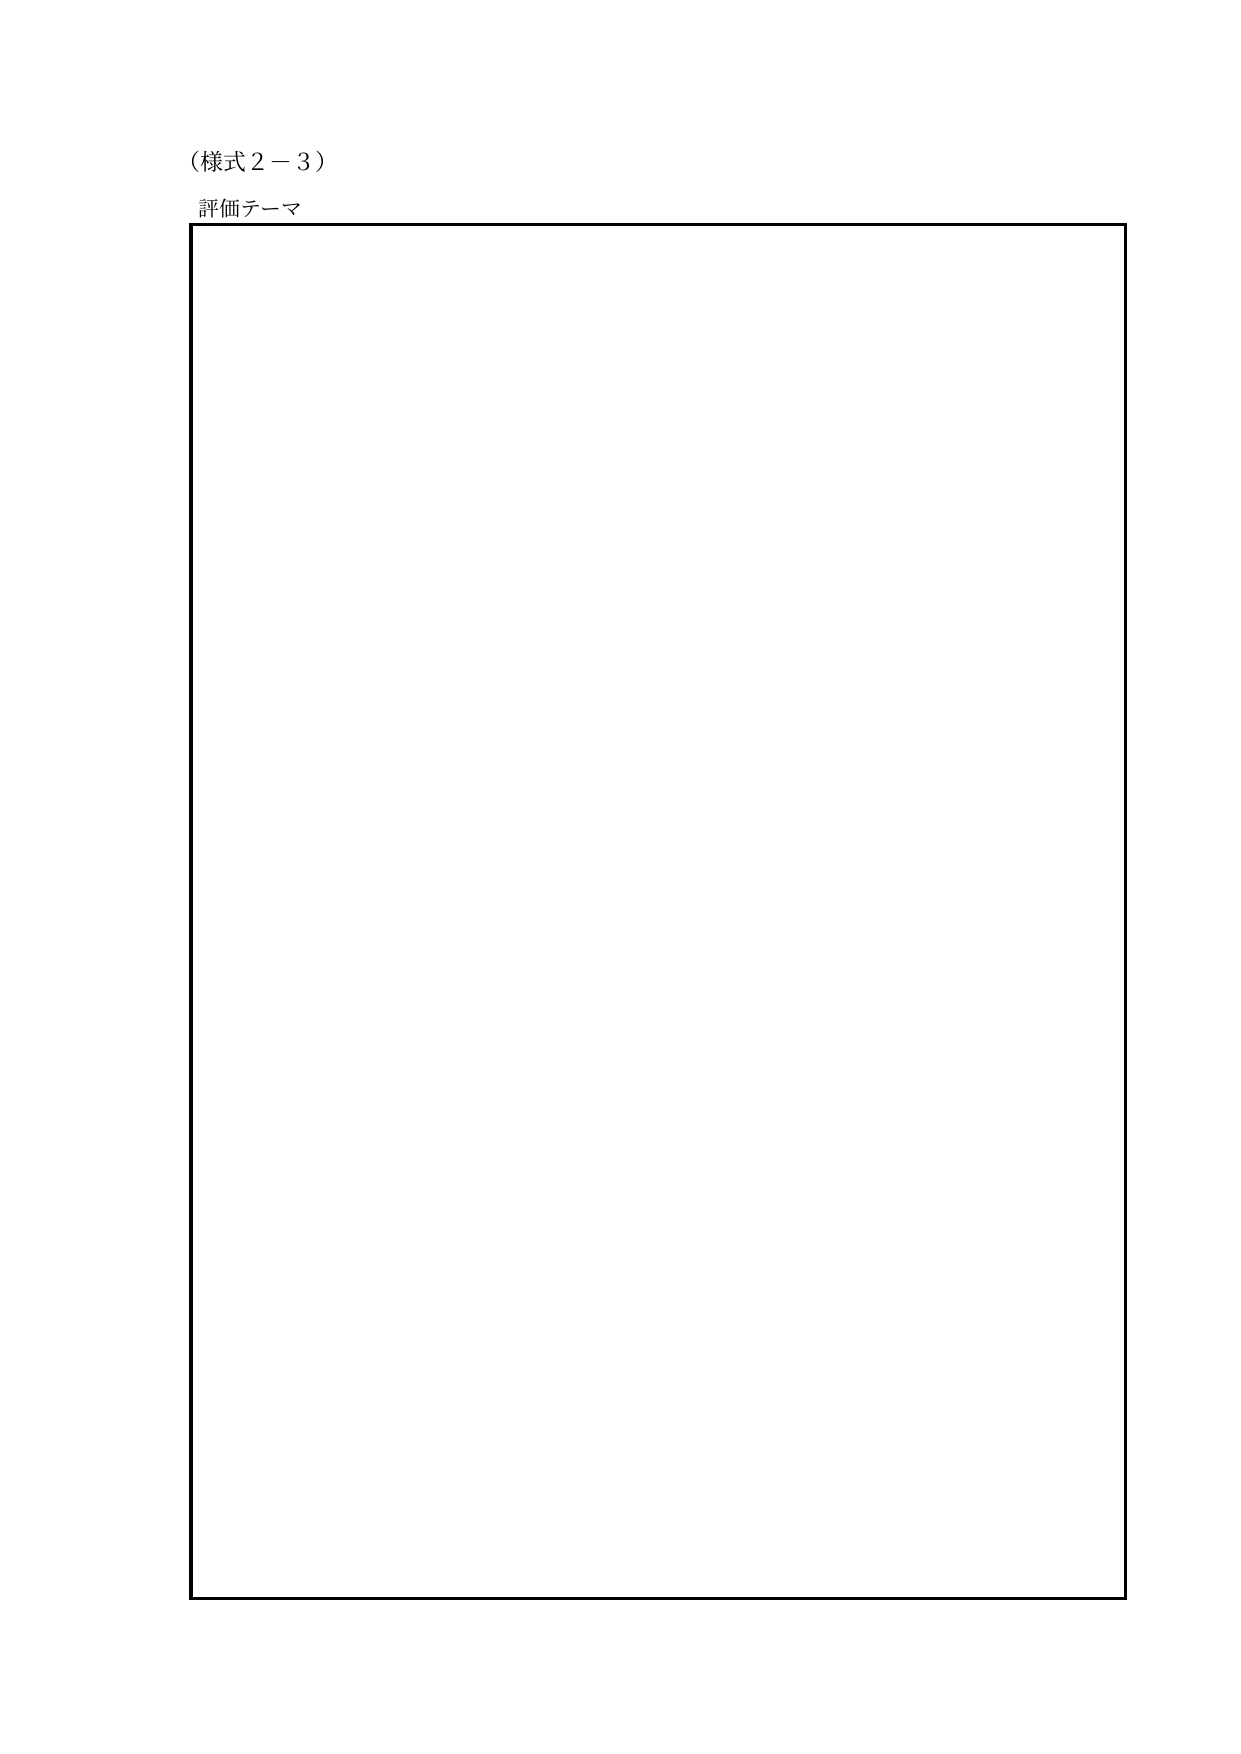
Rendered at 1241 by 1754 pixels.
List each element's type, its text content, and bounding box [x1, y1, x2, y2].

text （様式２－３） [177, 129, 1122, 192]
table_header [193, 226, 1124, 1597]
text 評価テーマ [177, 192, 1122, 223]
